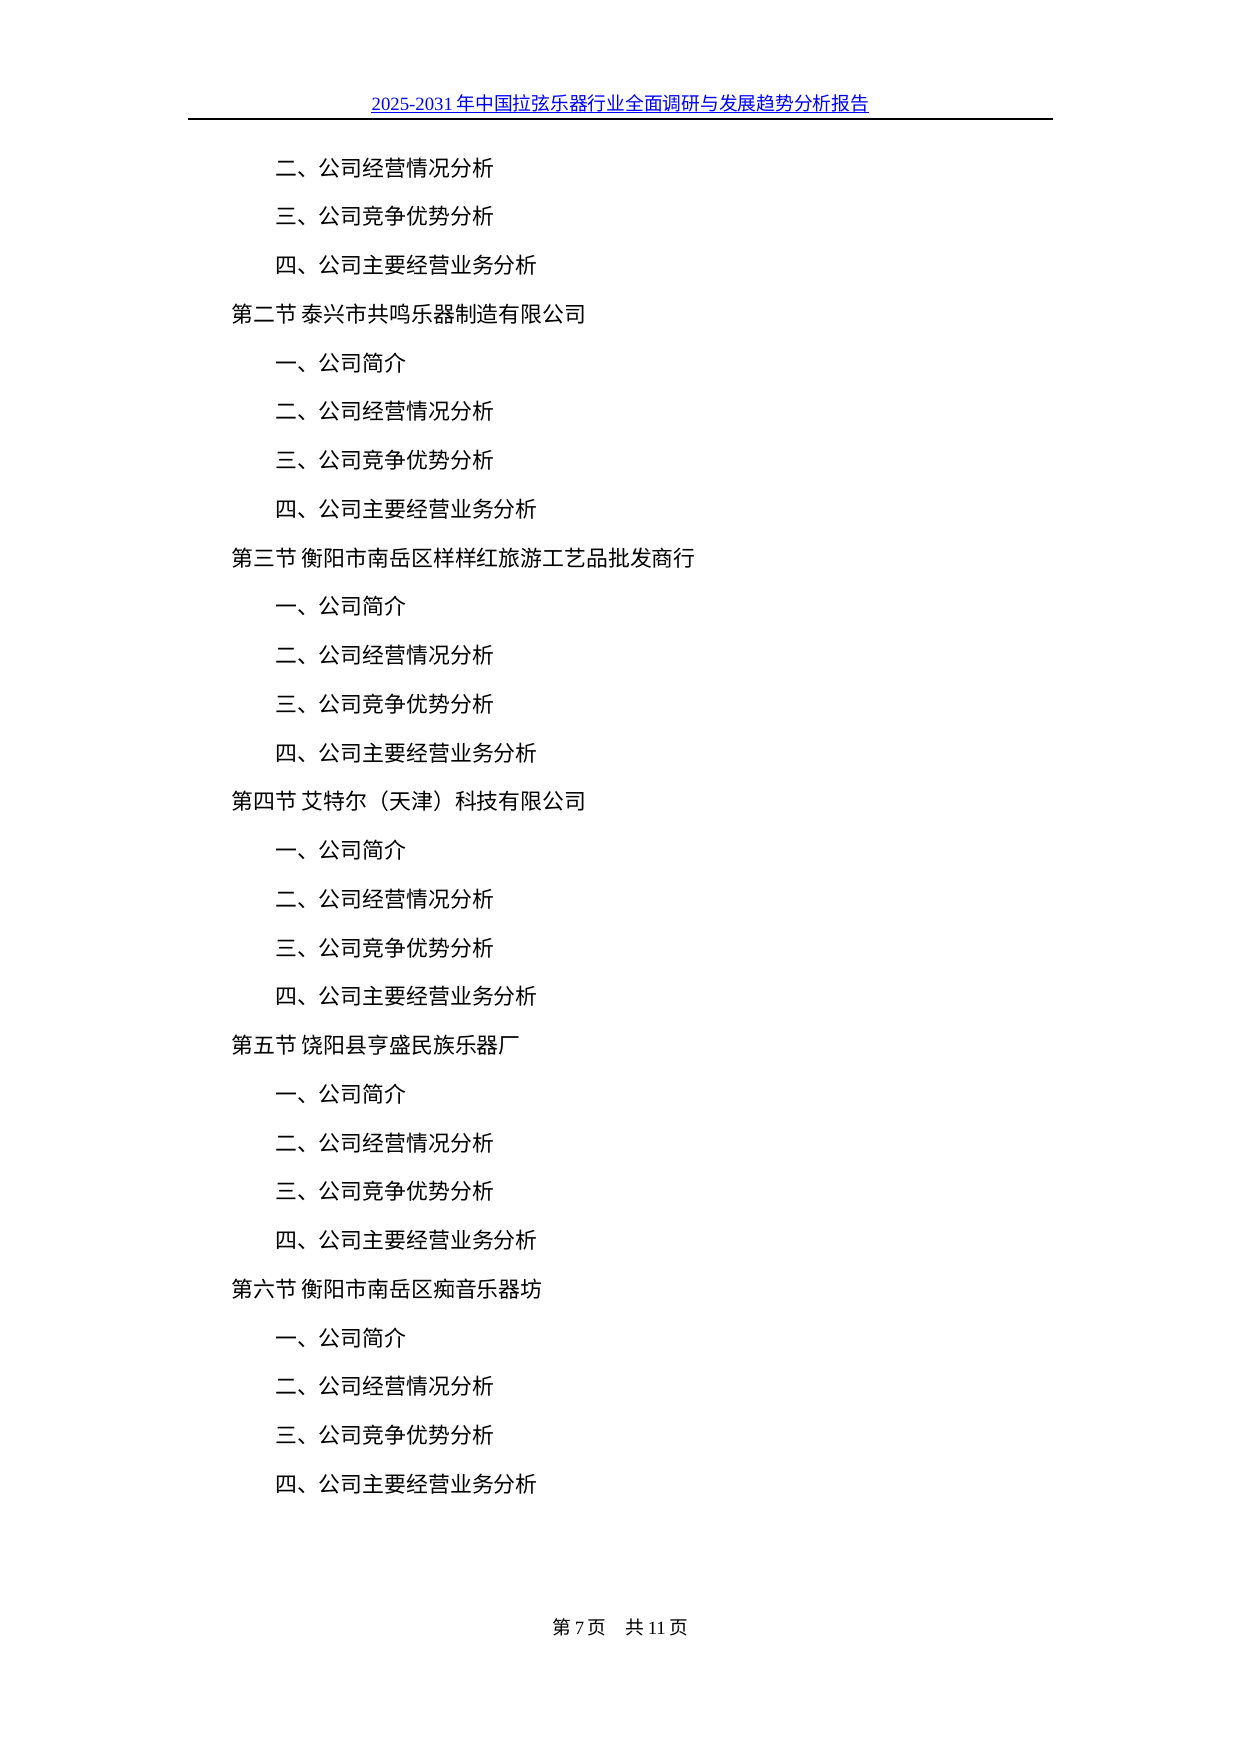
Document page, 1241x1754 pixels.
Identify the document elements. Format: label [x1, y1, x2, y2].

text [187, 150, 1053, 1499]
